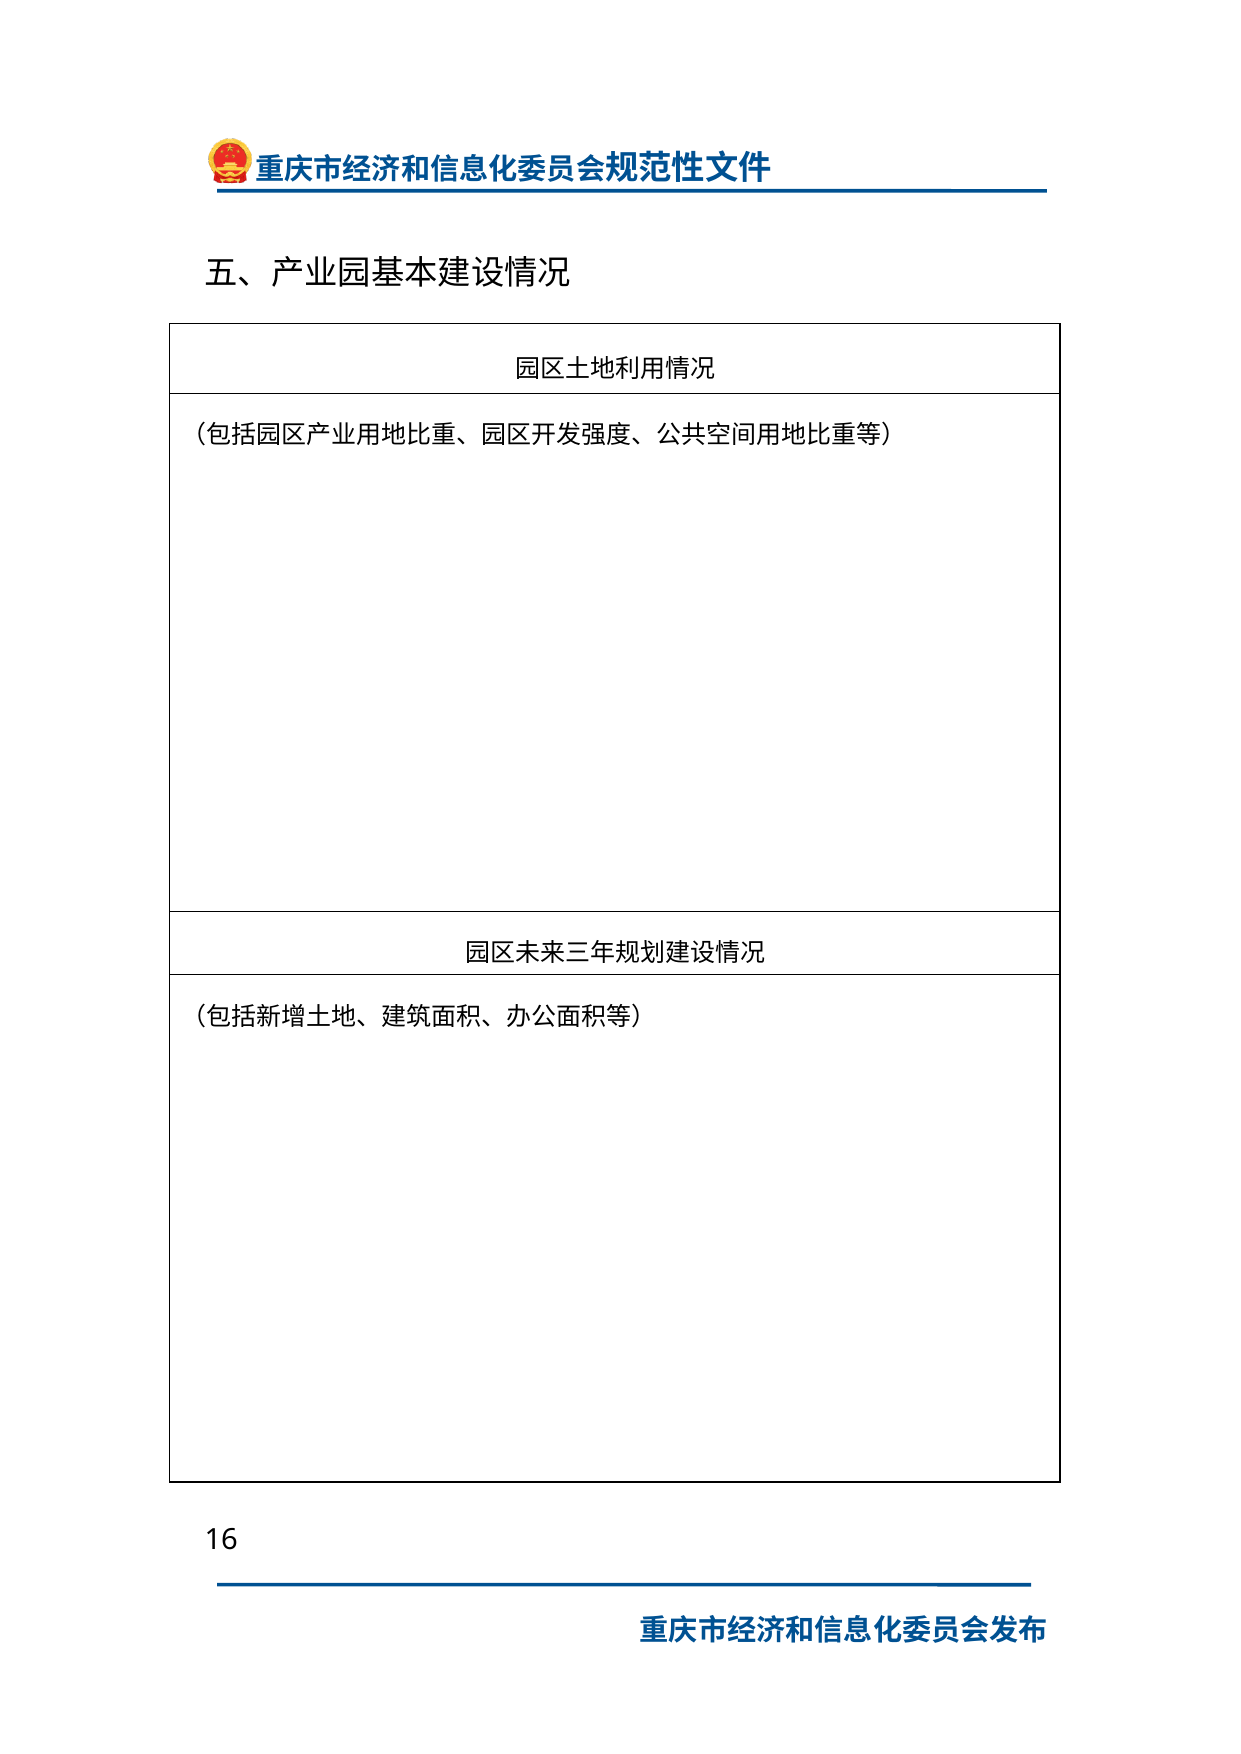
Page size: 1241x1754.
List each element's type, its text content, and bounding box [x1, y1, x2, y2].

table_header 园区土地利用情况 [170, 324, 1059, 393]
table_cell 园区未来三年规划建设情况 [170, 912, 1059, 974]
text 五、产业园基本建设情况 [204, 236, 1048, 303]
table_cell （包括新增土地、建筑面积、办公面积等） [170, 975, 1059, 1481]
picture [204, 136, 255, 187]
table_cell （包括园区产业用地比重、园区开发强度、公共空间用地比重等） [170, 394, 1059, 911]
